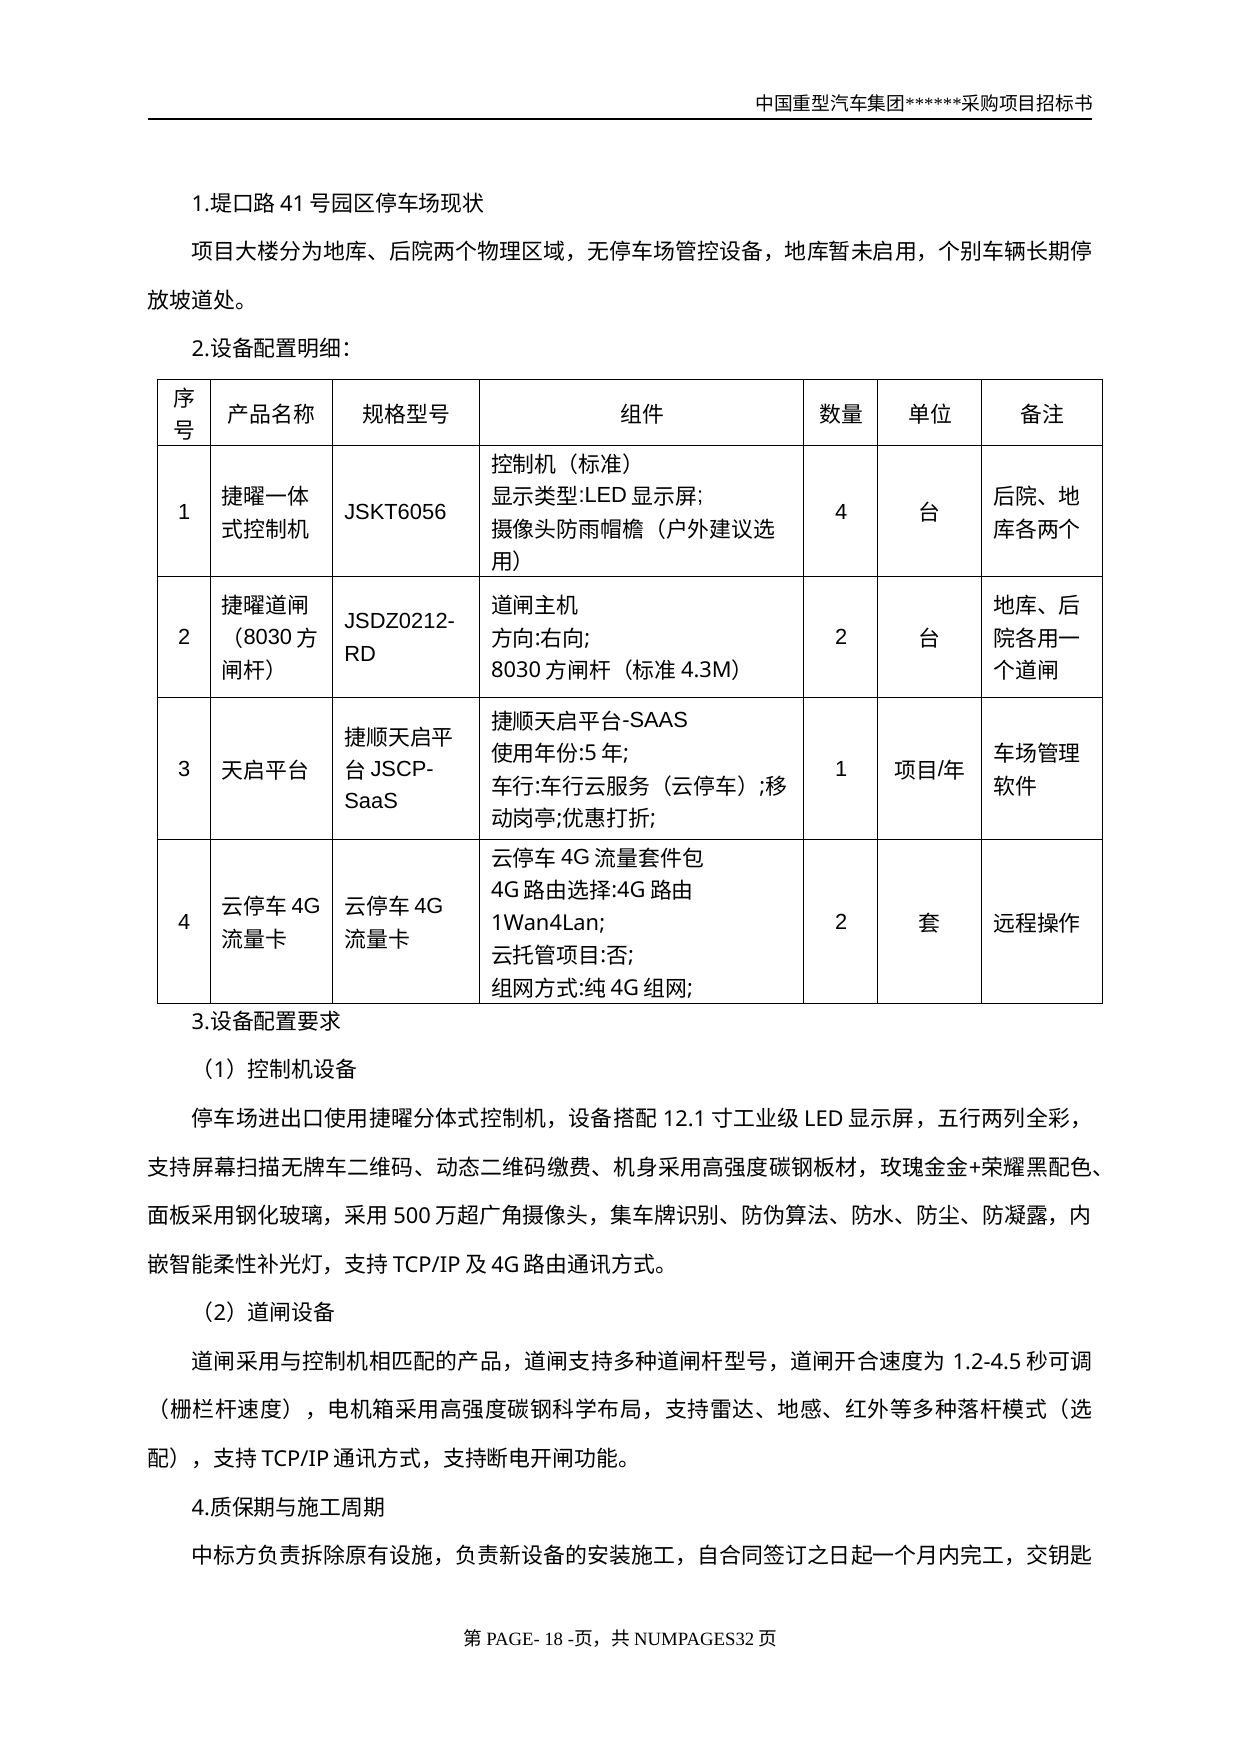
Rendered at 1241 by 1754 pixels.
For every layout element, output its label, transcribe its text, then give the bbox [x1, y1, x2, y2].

table_cell 捷顺天启平台-SAAS 使用年份:5年; 车行:车行云服务（云停车）;移动岗亭;优惠打折; [480, 698, 803, 839]
table_cell 捷曜道闸（8030方闸杆） [211, 577, 332, 697]
table_cell 地库、后院各用一个道闸 [982, 577, 1102, 697]
table_cell 1 [158, 446, 210, 576]
text 道闸采用与控制机相匹配的产品，道闸支持多种道闸杆型号，道闸开合速度为1.2-4.5秒可调（栅栏杆速度），电机箱采用高强度碳钢科学布局，支持雷达、地感、红外等多种落杆模式（选配），支持TCP/IP通讯方式，支持断电开闸功能。 [148, 1343, 1092, 1473]
table_cell 云停车4G流量套件包 4G路由选择:4G路由1Wan4Lan; 云托管项目:否; 组网方式:纯4G组网; [480, 840, 803, 1003]
table_cell 后院、地库各两个 [982, 446, 1102, 576]
text （2）道闸设备 [148, 1295, 1092, 1327]
table_header 产品名称 [211, 380, 332, 445]
table_cell 2 [804, 577, 877, 697]
table_cell JSDZ0212-RD [333, 577, 479, 697]
table_cell 云停车4G流量卡 [333, 840, 479, 1003]
table_cell 4 [158, 840, 210, 1003]
table_header 序号 [158, 380, 210, 445]
text 2.设备配置明细： [148, 331, 1092, 363]
table_header 单位 [878, 380, 981, 445]
table_cell 云停车4G流量卡 [211, 840, 332, 1003]
table_cell 天启平台 [211, 698, 332, 839]
table_header 规格型号 [333, 380, 479, 445]
text 3.设备配置要求 [148, 1004, 1092, 1036]
table_cell 台 [878, 577, 981, 697]
table_header 数量 [804, 380, 877, 445]
table_cell 1 [804, 698, 877, 839]
table_cell 2 [158, 577, 210, 697]
table_header 组件 [480, 380, 803, 445]
text 4.质保期与施工周期 [148, 1489, 1092, 1522]
text （1）控制机设备 [148, 1052, 1092, 1084]
table_cell 捷顺天启平台JSCP-SaaS [333, 698, 479, 839]
table_cell 2 [804, 840, 877, 1003]
table_cell 控制机（标准） 显示类型:LED显示屏; 摄像头防雨帽檐（户外建议选用） [480, 446, 803, 576]
text 项目大楼分为地库、后院两个物理区域，无停车场管控设备，地库暂未启用，个别车辆长期停放坡道处。 [148, 234, 1092, 315]
table_cell JSKT6056 [333, 446, 479, 576]
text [148, 1537, 1092, 1570]
table_header 备注 [982, 380, 1102, 445]
table_cell 捷曜一体式控制机 [211, 446, 332, 576]
table_cell 4 [804, 446, 877, 576]
table_cell 远程操作 [982, 840, 1102, 1003]
table_cell 车场管理软件 [982, 698, 1102, 839]
text 停车场进出口使用捷曜分体式控制机，设备搭配12.1寸工业级LED显示屏，五行两列全彩，支持屏幕扫描无牌车二维码、动态二维码缴费、机身采用高强度碳钢板材，玫瑰金金+荣耀黑配色、面板采用钢化玻璃，采用500万超广角摄像头，集车牌识别、防伪算法、防水、防尘、防凝露，内嵌智能柔性补光灯，支持TCP/IP及4G路由通讯方式。 [148, 1100, 1092, 1279]
text 1.堤口路41号园区停车场现状 [148, 185, 1092, 218]
table_cell 道闸主机 方向:右向; 8030方闸杆（标准4.3M） [480, 577, 803, 697]
table_cell 台 [878, 446, 981, 576]
table_cell 套 [878, 840, 981, 1003]
table_cell 项目/年 [878, 698, 981, 839]
table_cell 3 [158, 698, 210, 839]
